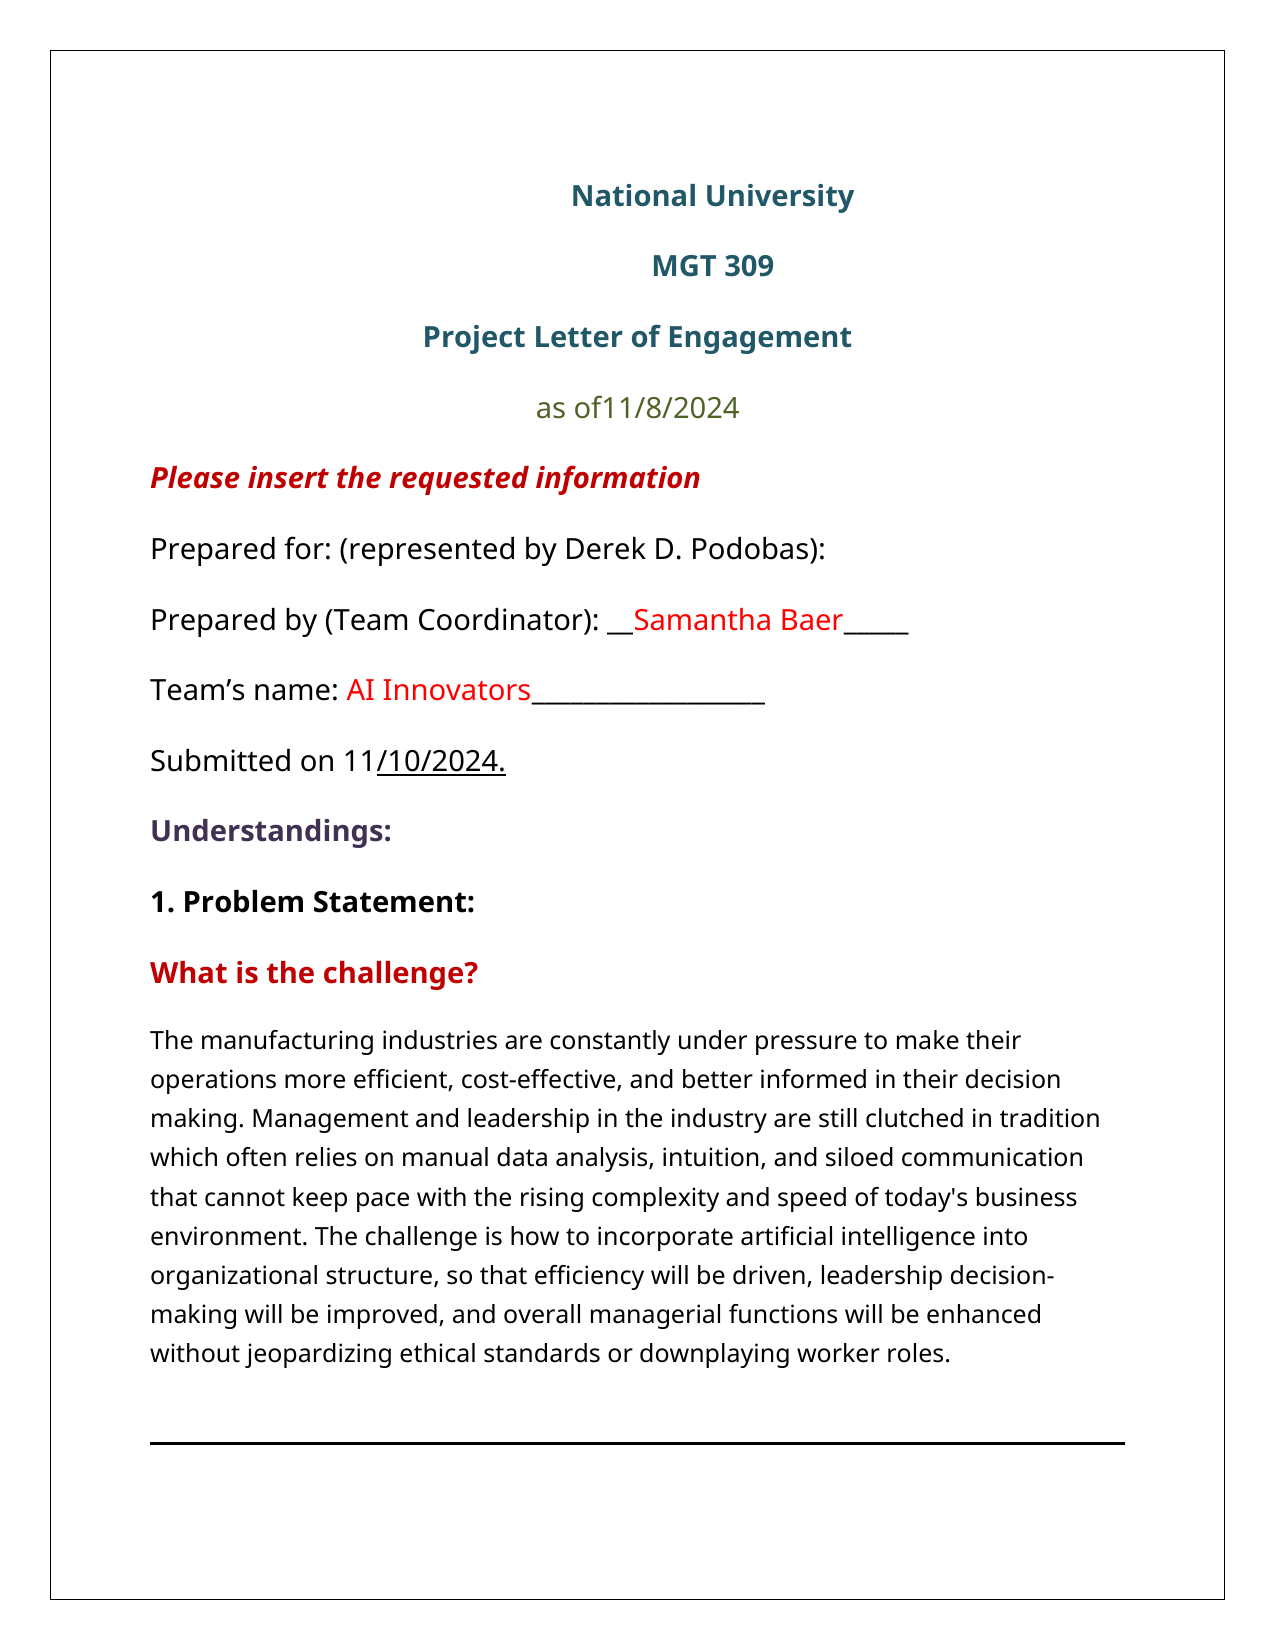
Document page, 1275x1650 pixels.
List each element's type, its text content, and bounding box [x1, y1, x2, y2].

text Team’s name: AI Innovators__________________ [150, 669, 1125, 709]
text Understandings: [150, 811, 1125, 850]
text Please insert the requested information [150, 457, 1125, 497]
text What is the challenge? [150, 952, 1125, 992]
text as of11/8/2024 [150, 387, 1125, 427]
text 1. Problem Statement: [150, 881, 1125, 921]
text Project Letter of Engagement [150, 316, 1125, 356]
text Submitted on 11/10/2024. [150, 740, 1125, 780]
text Prepared for: (represented by Derek D. Podobas): [150, 528, 1125, 568]
text Prepared by (Team Coordinator): __Samantha Baer_____ [150, 599, 1125, 638]
text The manufacturing industries are constantly under pressure to make their operations more efficient, cost-effective, and better informed in their decision making. Management and leadership in the industry are still clutched in tradition which often relies on manual data analysis, intuition, and siloed communication that cannot keep pace with the rising complexity and speed of today's business environment. The challenge is how to incorporate artificial intelligence into organizational structure, so that efficiency will be driven, leadership decision-making will be improved, and overall managerial functions will be enhanced without jeopardizing ethical standards or downplaying worker roles. [150, 1022, 1125, 1370]
text MGT 309 [300, 246, 1125, 285]
text National University [300, 175, 1125, 215]
